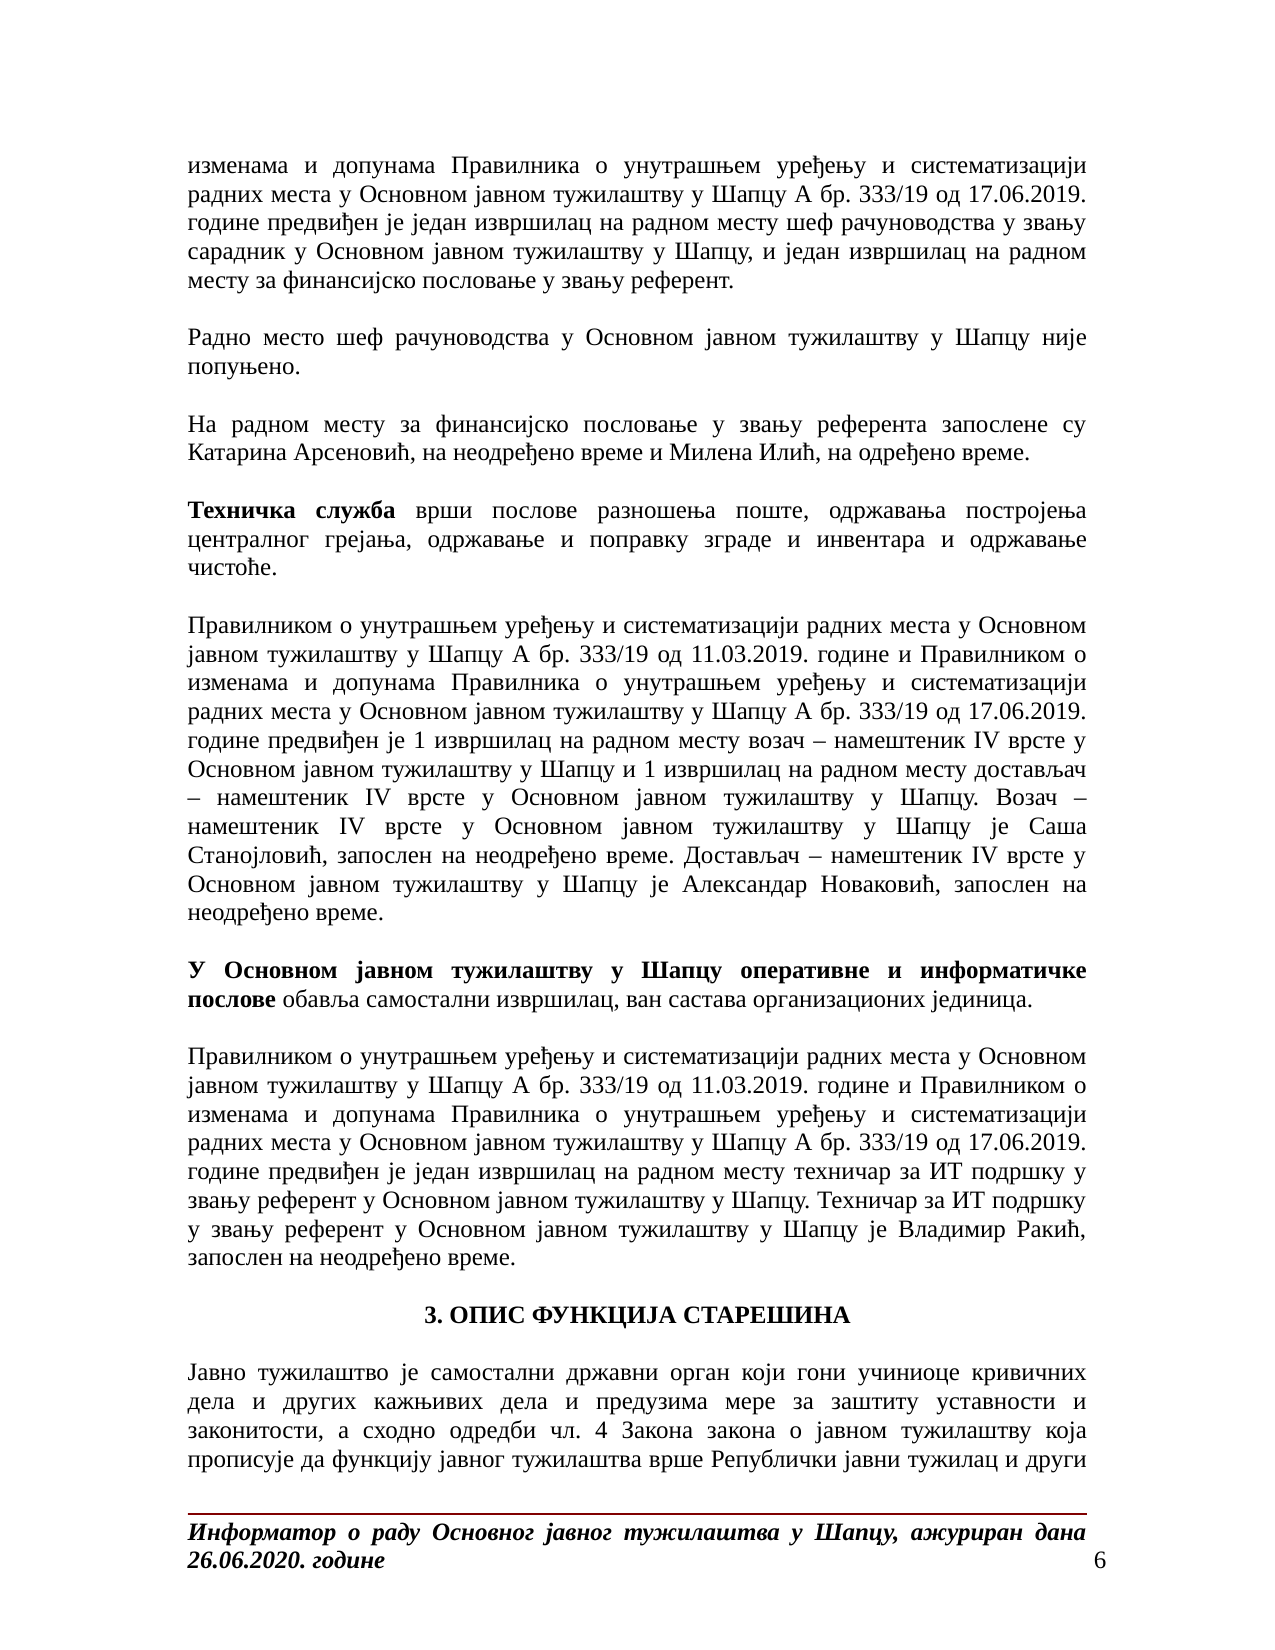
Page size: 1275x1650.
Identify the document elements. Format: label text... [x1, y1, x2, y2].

text Правилником о унутрашњем уређењу и систематизацији радних места у Основном јавном тужилаштву у Шапцу А бр. 333/19 од 11.03.2019. године и Правилником о изменама и допунама Правилника о унутрашњем уређењу и систематизацији радних места у Основном јавном тужилаштву у Шапцу А бр. 333/19 од 17.06.2019. године предвиђен је 1 извршилац на радном месту возач – намештеник IV врсте у Основном јавном тужилаштву у Шапцу и 1 извршилац на радном месту достављач – намештеник IV врсте у Основном јавном тужилаштву у Шапцу. Возач – намештеник IV врсте у Основном јавном тужилаштву у Шапцу је Саша Станојловић, запослен на неодређено време. Достављач – намештеник IV врсте у Основном јавном тужилаштву у Шапцу је Александар Новаковић, запослен на неодређено време. [187, 610, 1087, 926]
text На радном месту за финансијско пословање у звању референтa запослене су Катарина Арсеновић, на неодређено време и Милена Илић, на одређено време. [187, 409, 1087, 466]
text Правилником о унутрашњем уређењу и систематизацији радних места у Основном јавном тужилаштву у Шапцу А бр. 333/19 од 11.03.2019. године и Правилником о изменама и допунама Правилника о унутрашњем уређењу и систематизацији радних места у Основном јавном тужилаштву у Шапцу А бр. 333/19 од 17.06.2019. године предвиђен је један извршилац на радном месту техничар за ИТ подршку у звању референт у Основном јавном тужилаштву у Шапцу. Техничар за ИТ подршку у звању референт у Основном јавном тужилаштву у Шапцу је Владимир Ракић, запослен на неодређено време. [187, 1041, 1087, 1271]
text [187, 1357, 1087, 1472]
text Радно место шеф рачуноводства у Основном јавном тужилаштву у Шапцу није попуњено. [187, 322, 1087, 380]
text У Основном јавном тужилаштву у Шапцу оперативне и информатичке послове обавља самостални извршилац, ван састава организационих јединица. [187, 955, 1087, 1012]
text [187, 150, 1087, 294]
text 3. ОПИС ФУНКЦИЈА СТАРЕШИНА [187, 1300, 1087, 1329]
text Техничка служба врши послове разношења поште, одржавања постројења централног грејања, одржавање и поправку зграде и инвентара и одржавање чистоће. [187, 495, 1087, 581]
